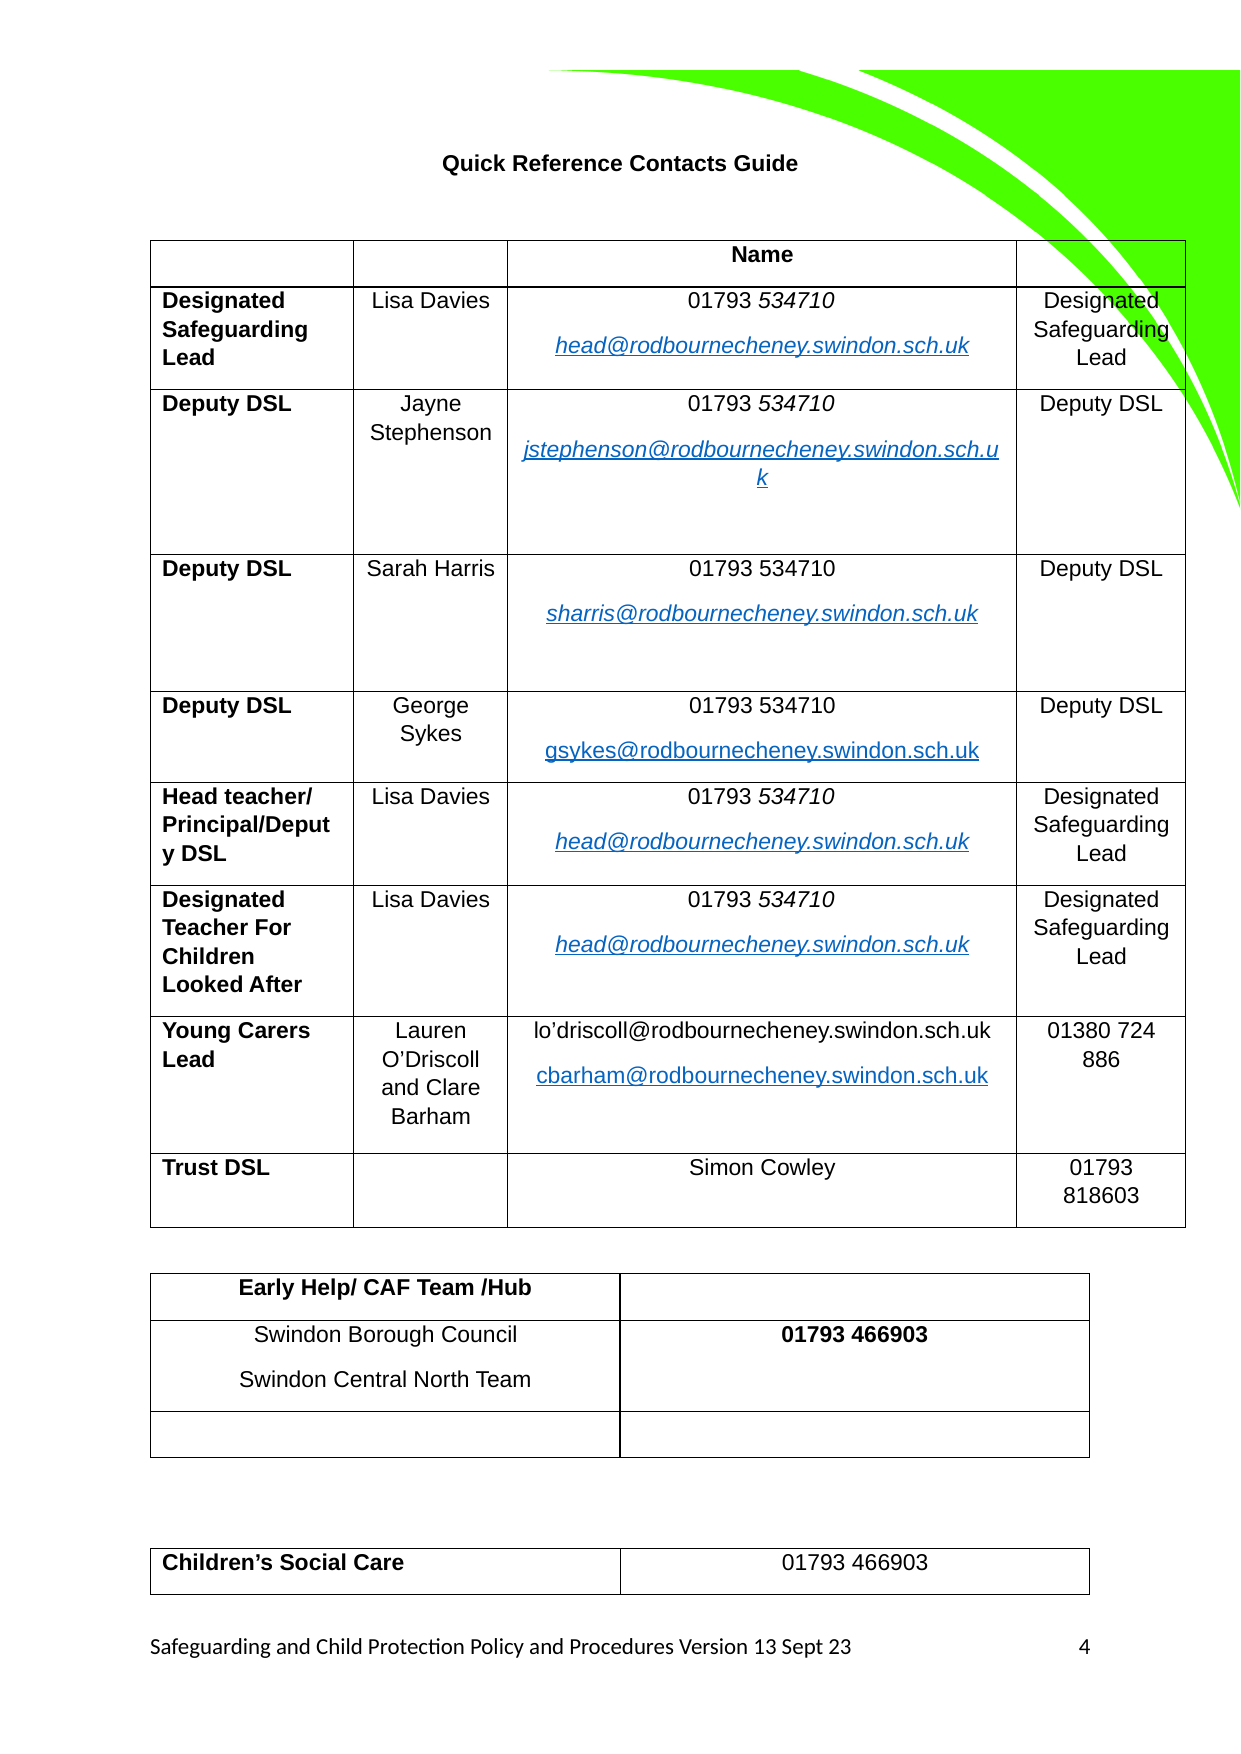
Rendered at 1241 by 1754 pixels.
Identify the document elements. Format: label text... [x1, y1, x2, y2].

picture [0, 70, 1241, 1754]
table_cell Swindon Borough Council Swindon Central North Team [151, 1321, 619, 1411]
table_cell [151, 1412, 619, 1457]
table_cell George Sykes [354, 692, 507, 782]
table_cell 01793 534710 head@rodbournecheney.swindon.sch.uk [508, 886, 1016, 1016]
table_cell 01793 818603 [1017, 1154, 1185, 1227]
table_cell [621, 1412, 1089, 1457]
table_header [151, 241, 353, 286]
table_header Early Help/ CAF Team /Hub [151, 1274, 619, 1319]
table_cell 01793 534710 head@rodbournecheney.swindon.sch.uk [508, 783, 1016, 885]
table_cell Lisa Davies [354, 886, 507, 1016]
table_cell [354, 1154, 507, 1227]
table_cell 01793 534710 jstephenson@rodbournecheney.swindon.sch.uk [508, 390, 1016, 554]
table_cell 01793 534710 gsykes@rodbournecheney.swindon.sch.uk [508, 692, 1016, 782]
table_cell Lisa Davies [354, 288, 507, 389]
table_cell 01793 534710 head@rodbournecheney.swindon.sch.uk [508, 288, 1016, 389]
table_header [354, 241, 507, 286]
table_cell Designated Safeguarding Lead [1017, 288, 1185, 389]
table_cell Designated Safeguarding Lead [1017, 886, 1185, 1016]
table_cell Designated Teacher For Children Looked After [151, 886, 353, 1016]
table_cell Trust DSL [151, 1154, 353, 1227]
table_cell Head teacher/ Principal/Deputy DSL [151, 783, 353, 885]
table_cell Designated Safeguarding Lead [151, 288, 353, 389]
table_header [1017, 241, 1185, 286]
table_cell Jayne Stephenson [354, 390, 507, 554]
table_cell Deputy DSL [151, 390, 353, 554]
table_cell Deputy DSL [151, 555, 353, 691]
table_cell Deputy DSL [1017, 555, 1185, 691]
table_cell 01793 466903 [621, 1321, 1089, 1411]
table_cell Simon Cowley [508, 1154, 1016, 1227]
table_header [621, 1274, 1089, 1319]
table_cell Lisa Davies [354, 783, 507, 885]
table_cell Lauren O’Driscoll and Clare Barham [354, 1017, 507, 1153]
table_cell 01380 724 886 [1017, 1017, 1185, 1153]
table_cell Deputy DSL [1017, 692, 1185, 782]
table_cell 01793 534710 sharris@rodbournecheney.swindon.sch.uk [508, 555, 1016, 691]
table_cell Designated Safeguarding Lead [1017, 783, 1185, 885]
table_cell lo’driscoll@rodbournecheney.swindon.sch.uk cbarham@rodbournecheney.swindon.sch.uk [508, 1017, 1016, 1153]
table_header Name [508, 241, 1016, 286]
table_cell Deputy DSL [151, 692, 353, 782]
table_cell Young Carers Lead [151, 1017, 353, 1153]
table_cell Deputy DSL [1017, 390, 1185, 554]
table_cell Sarah Harris [354, 555, 507, 691]
table_header 01793 466903 [621, 1549, 1089, 1594]
table_header Children’s Social Care [151, 1549, 620, 1594]
text Quick Reference Contacts Guide [150, 150, 1090, 176]
